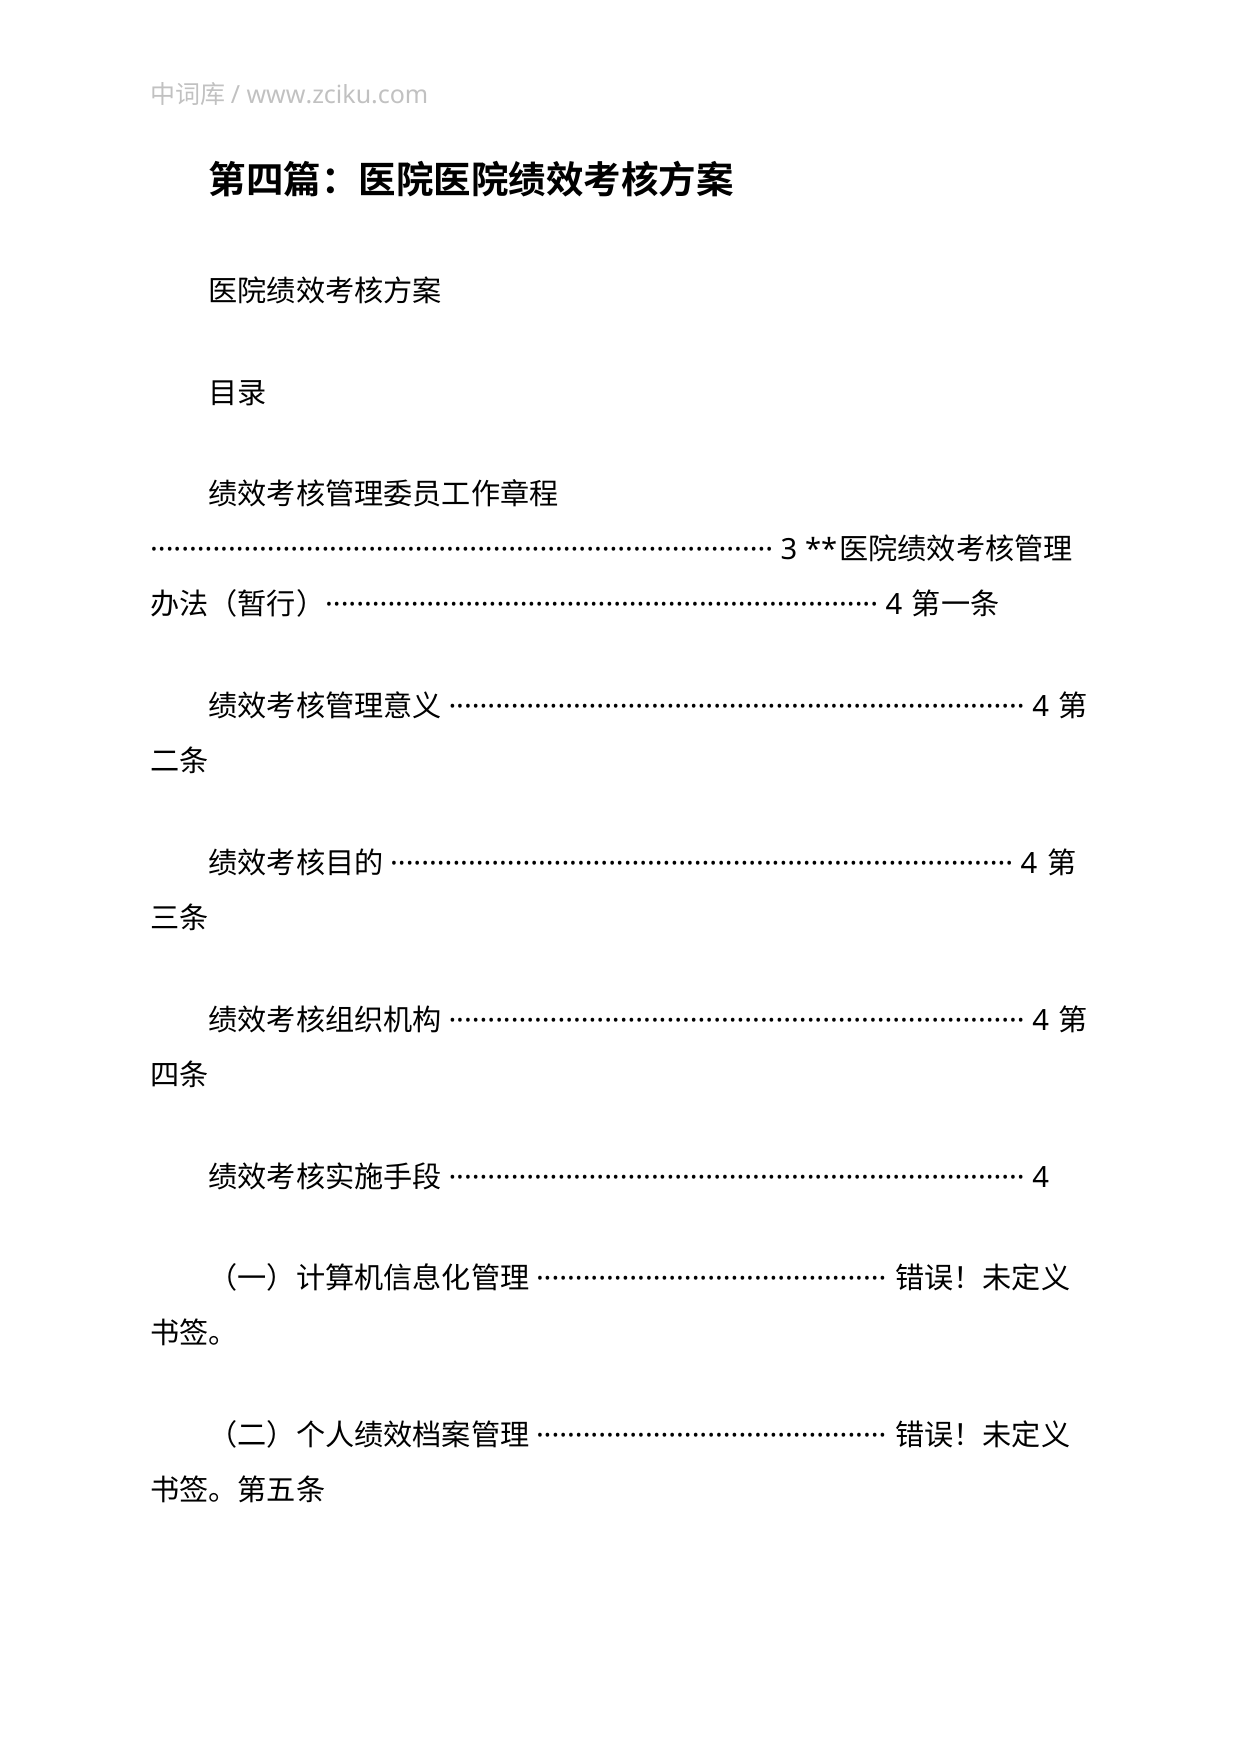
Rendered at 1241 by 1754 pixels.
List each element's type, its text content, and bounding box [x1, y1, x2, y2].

text 绩效考核管理意义 ·········································································· 4 第二条 [150, 683, 1090, 780]
text 目录 [150, 369, 1090, 411]
text （二）个人绩效档案管理 ············································· 错误！未定义书签。第五条 [150, 1412, 1090, 1509]
text 绩效考核组织机构 ·········································································· 4 第四条 [150, 996, 1090, 1094]
text 第四篇：医院医院绩效考核方案 [150, 150, 1090, 204]
text 绩效考核管理委员工作章程 ················································································ 3 **医院绩效考核管理办法（暂行）······································································· 4 第一条 [150, 471, 1090, 623]
text 医院绩效考核方案 [150, 267, 1090, 310]
text （一）计算机信息化管理 ············································· 错误！未定义书签。 [150, 1255, 1090, 1352]
text 绩效考核目的 ················································································ 4 第三条 [150, 839, 1090, 937]
text 绩效考核实施手段 ·········································································· 4 [150, 1153, 1090, 1196]
